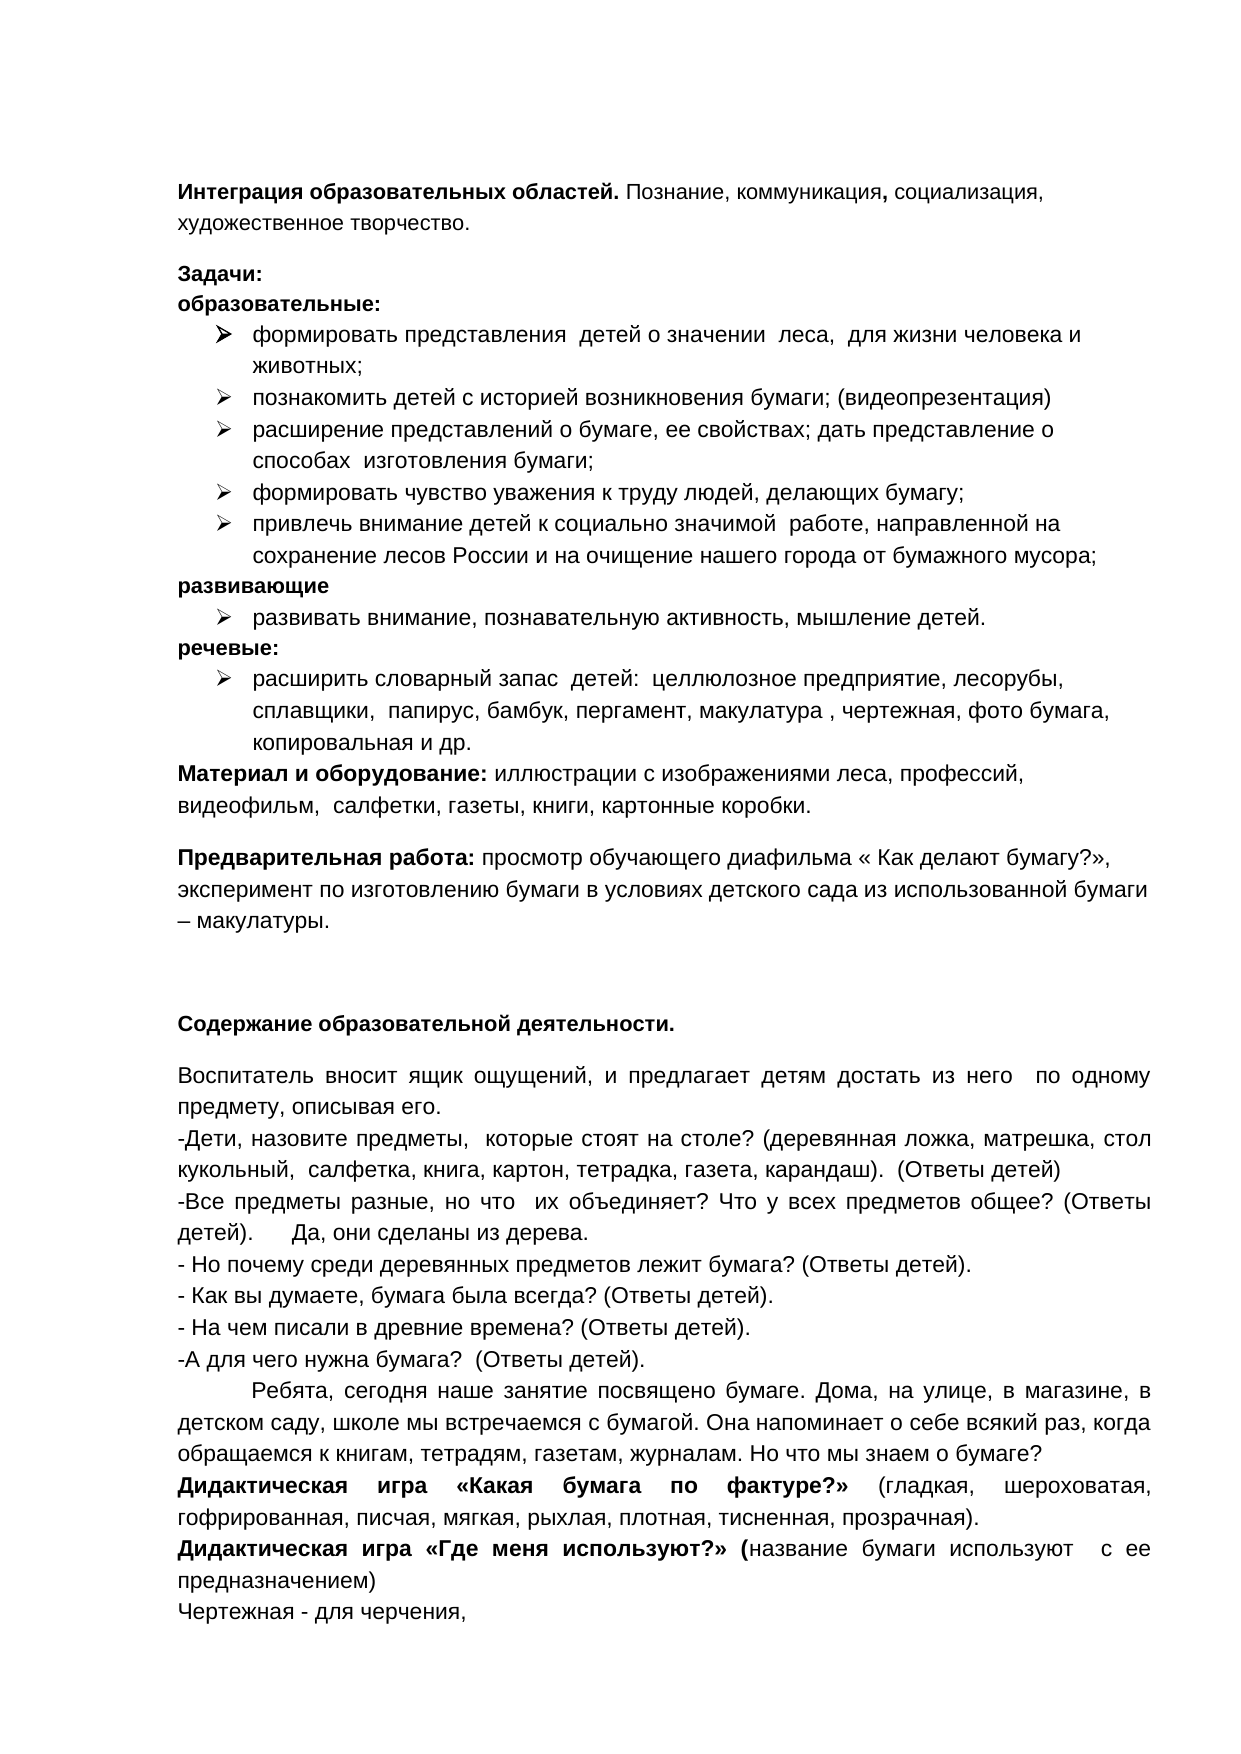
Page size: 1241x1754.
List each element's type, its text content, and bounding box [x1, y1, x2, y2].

text Задачи: [177, 260, 1152, 286]
list расширение представлений о бумаге, ее свойствах; дать представление о способах изготовления бумаги; [215, 416, 1152, 473]
text развивающие [177, 573, 1152, 598]
text образовательные: [177, 291, 1152, 316]
list развивать внимание, познавательную активность, мышление детей. [215, 603, 1152, 630]
text Содержание образовательной деятельности. [177, 1011, 1152, 1036]
text Интеграция образовательных областей. Познание, коммуникация, социализация, художественное творчество. [177, 179, 1152, 234]
text Ребята, сегодня наше занятие посвящено бумаге. Дома, на улице, в магазине, в детском саду, школе мы встречаемся с бумагой. Она напоминает о себе всякий раз, когда обращаемся к книгам, тетрадям, газетам, журналам. Но что мы знаем о бумаге? [177, 1377, 1152, 1467]
text - Но почему среди деревянных предметов лежит бумага? (Ответы детей). [177, 1251, 1152, 1277]
text -А для чего нужна бумага? (Ответы детей). [177, 1346, 1152, 1372]
list познакомить детей с историей возникновения бумаги; (видеопрезентация) [215, 384, 1152, 410]
list привлечь внимание детей к социально значимой работе, направленной на сохранение лесов России и на очищение нашего города от бумажного мусора; [215, 510, 1152, 568]
text Воспитатель вносит ящик ощущений, и предлагает детям достать из него по одному предмету, описывая его. [177, 1062, 1152, 1119]
text -Все предметы разные, но что их объединяет? Что у всех предметов общее? (Ответы детей). Да, они сделаны из дерева. [177, 1188, 1152, 1246]
text - Как вы думаете, бумага была всегда? (Ответы детей). [177, 1282, 1152, 1309]
text Предварительная работа: просмотр обучающего диафильма « Как делают бумагу?», эксперимент по изготовлению бумаги в условиях детского сада из использованной бумаги – макулатуры. [177, 844, 1152, 933]
list расширить словарный запас детей: целлюлозное предприятие, лесорубы, сплавщики, папирус, бамбук, пергамент, макулатура , чертежная, фото бумага, копировальная и др. [215, 665, 1152, 755]
text Чертежная - для черчения, [177, 1598, 1152, 1624]
text речевые: [177, 635, 1152, 660]
list формировать представления детей о значении леса, для жизни человека и животных; [215, 321, 1152, 379]
text Материал и оборудование: иллюстрации с изображениями леса, профессий, видеофильм, салфетки, газеты, книги, картонные коробки. [177, 760, 1152, 818]
list формировать чувство уважения к труду людей, делающих бумагу; [215, 479, 1152, 505]
text - На чем писали в древние времена? (Ответы детей). [177, 1314, 1152, 1340]
text Дидактическая игра «Какая бумага по фактуре?» (гладкая, шероховатая, гофрированная, писчая, мягкая, рыхлая, плотная, тисненная, прозрачная). [177, 1472, 1152, 1530]
text Дидактическая игра «Где меня используют?» (название бумаги используют с ее предназначением) [177, 1535, 1152, 1593]
text -Дети, назовите предметы, которые стоят на столе? (деревянная ложка, матрешка, стол кукольный, салфетка, книга, картон, тетрадка, газета, карандаш). (Ответы детей) [177, 1125, 1152, 1183]
